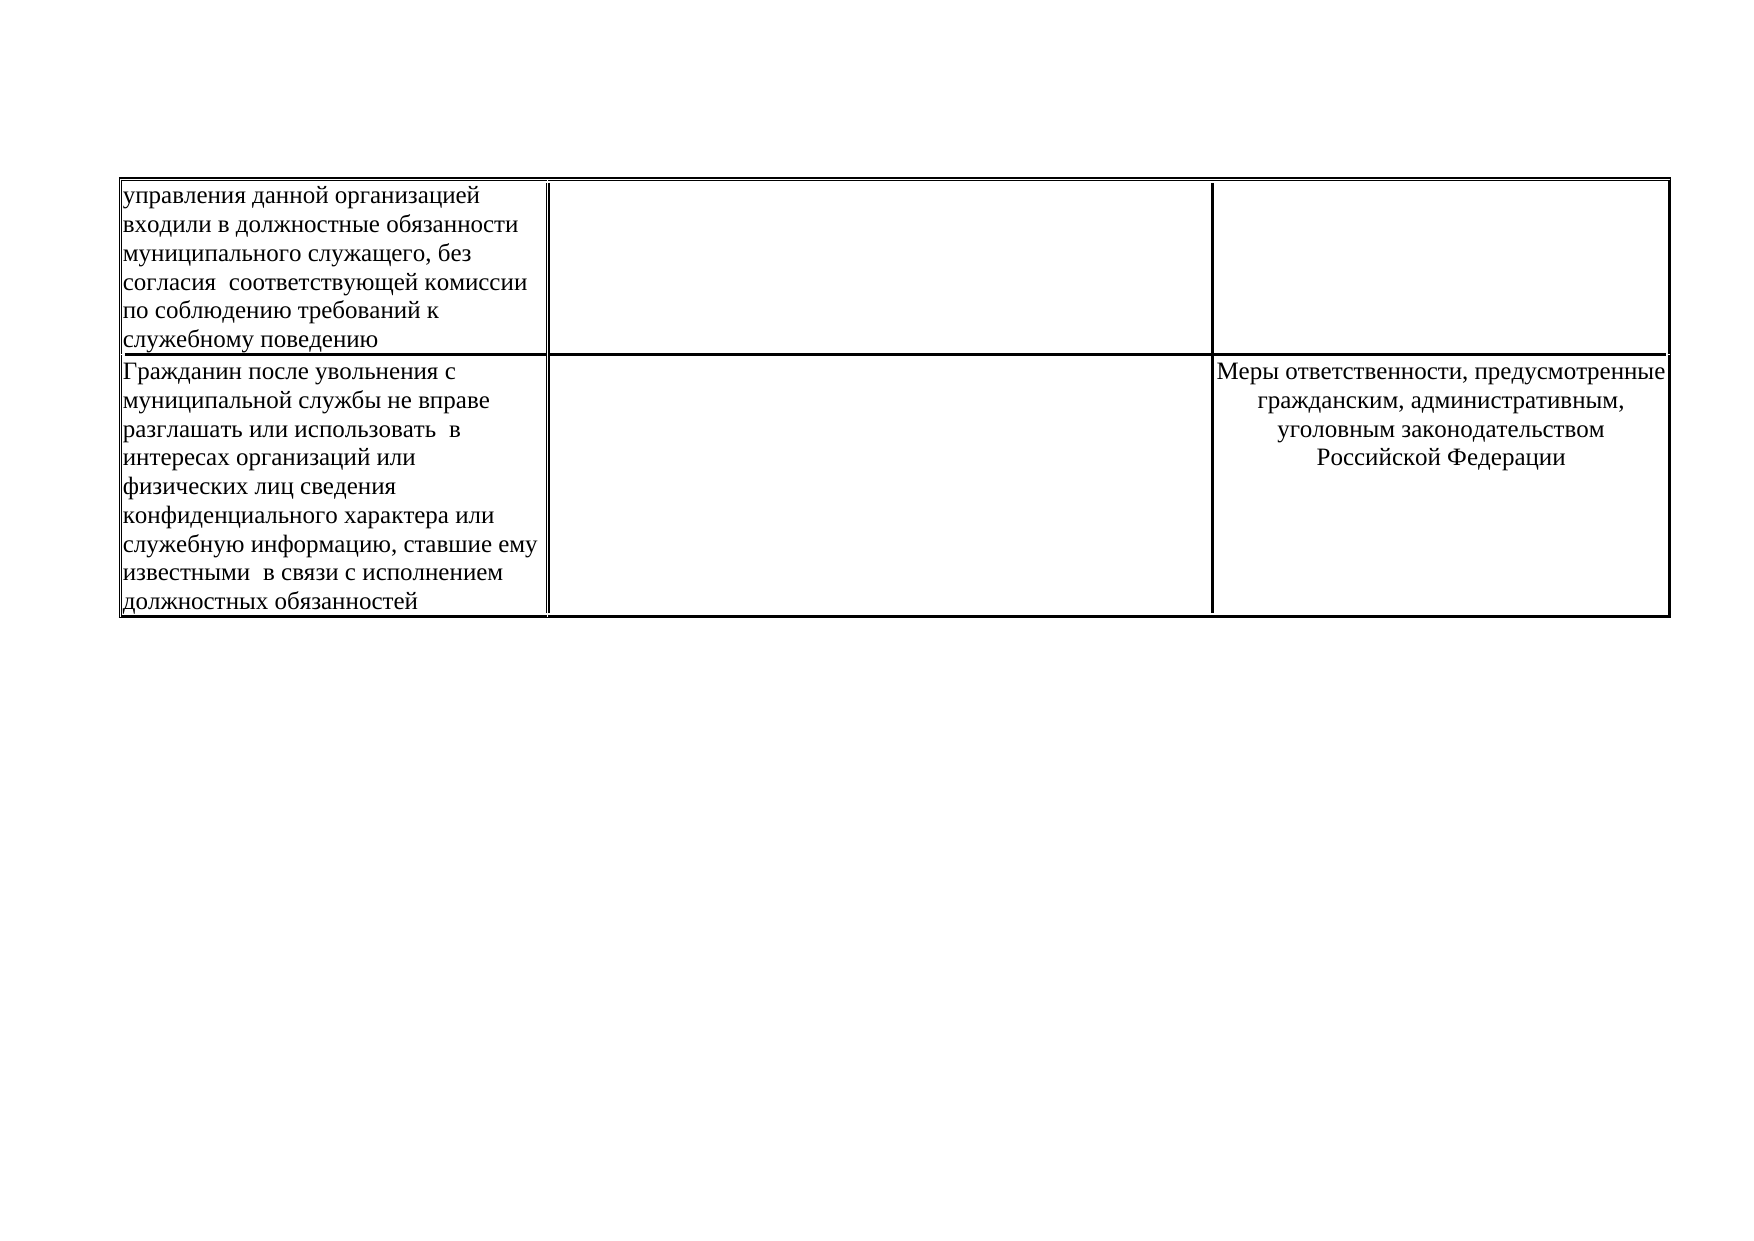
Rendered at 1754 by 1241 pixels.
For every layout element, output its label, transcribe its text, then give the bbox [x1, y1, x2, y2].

table_cell [548, 181, 1212, 353]
table_cell [548, 356, 1212, 615]
table_cell Гражданин после увольнения с муниципальной службы не вправе разглашать или использовать в интересах организаций или физических лиц сведения конфиденциального характера или служебную информацию, ставшие ему известными в связи с исполнением должностных обязанностей [120, 353, 548, 615]
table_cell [122, 179, 548, 353]
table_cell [1212, 181, 1668, 353]
table_cell Меры ответственности, предусмотренные гражданским, административным, уголовным законодательством Российской Федерации [1212, 353, 1669, 615]
